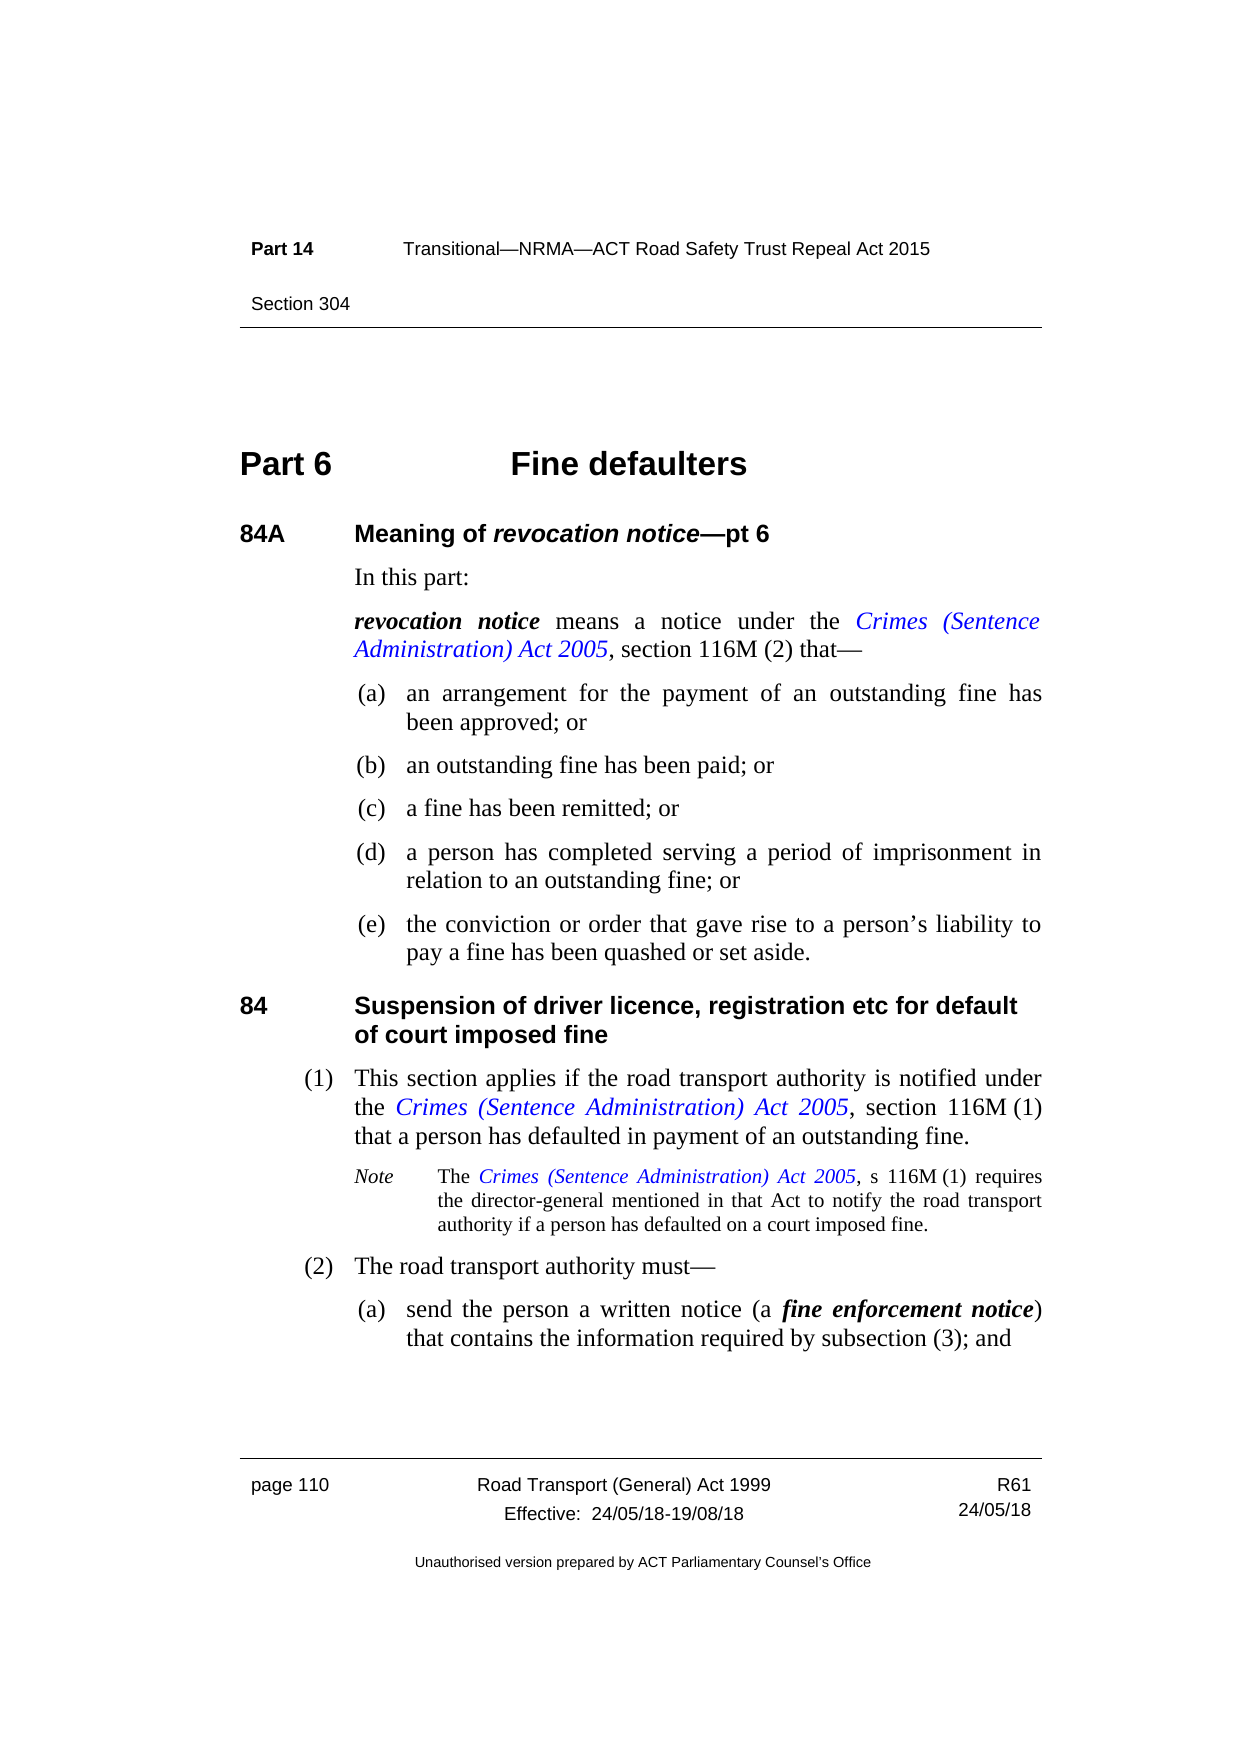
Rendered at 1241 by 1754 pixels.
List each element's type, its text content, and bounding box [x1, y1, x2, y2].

text Note The Crimes (Sentence Administration) Act 2005, s 116M (1) requires the director-general mentioned in that Act to notify the road transport authority if a person has defaulted on a court imposed fine. [354, 1164, 1042, 1236]
text 84A Meaning of revocation notice—pt 6 [239, 519, 1042, 548]
text (c) a fine has been remitted; or [239, 793, 1042, 822]
text (a) an arrangement for the payment of an outstanding fine has been approved; or [239, 678, 1042, 735]
text revocation notice means a notice under the Crimes (Sentence Administration) Act 2005, section 116M (2) that— [354, 606, 1042, 663]
text Part 6 Fine defaulters [239, 444, 1042, 482]
text (1) This section applies if the road transport authority is notified under the Crimes (Sentence Administration) Act 2005, section 116M (1) that a person has defaulted in payment of an outstanding fine. [239, 1063, 1042, 1149]
text (d) a person has completed serving a period of imprisonment in relation to an outstanding fine; or [239, 837, 1042, 894]
text In this part: [354, 562, 1042, 591]
text 84 Suspension of driver licence, registration etc for default of court imposed fine [239, 991, 1042, 1049]
text (b) an outstanding fine has been paid; or [239, 750, 1042, 779]
text (a) send the person a written notice (a fine enforcement notice) that contains the information required by subsection (3); and [239, 1294, 1042, 1352]
text (e) the conviction or order that gave rise to a person’s liability to pay a fine has been quashed or set aside. [239, 909, 1042, 966]
text (2) The road transport authority must— [239, 1251, 1042, 1280]
